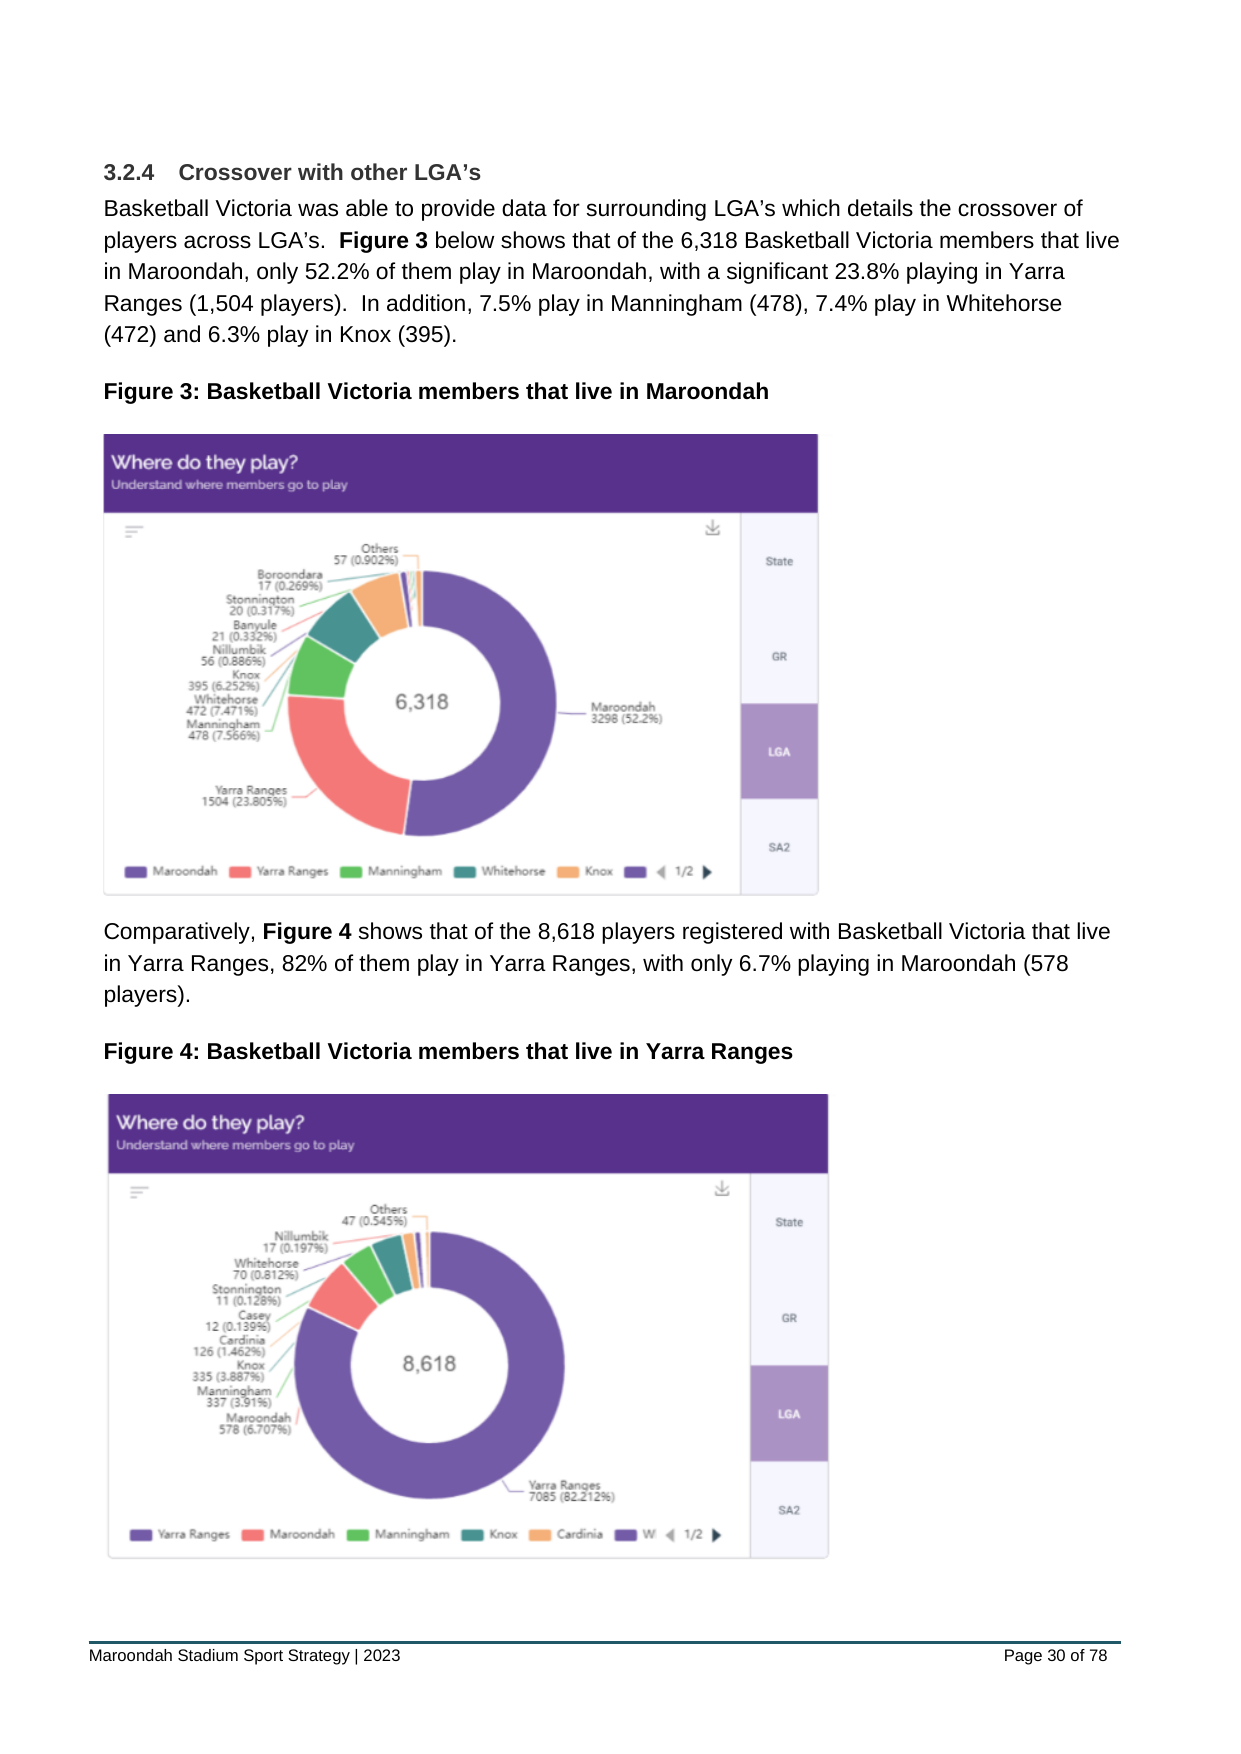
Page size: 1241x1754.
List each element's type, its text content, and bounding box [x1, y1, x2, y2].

text Figure 3: Basketball Victoria members that live in Maroondah [103, 378, 1121, 404]
picture [103, 1094, 837, 1563]
text Comparatively, Figure 4 shows that of the 8,618 players registered with Basketball Victoria that live in Yarra Ranges, 82% of them play in Yarra Ranges, with only 6.7% playing in Maroondah (578 players). [103, 918, 1121, 1008]
subtitle 3.2.4 Crossover with other LGA’s [103, 158, 1121, 185]
text Basketball Victoria was able to provide data for surrounding LGA’s which details the crossover of players across LGA’s. Figure 3 below shows that of the 6,318 Basketball Victoria members that live in Maroondah, only 52.2% of them play in Maroondah, with a significant 23.8% playing in Yarra Ranges (1,504 players). In addition, 7.5% play in Manningham (478), 7.4% play in Whitehorse (472) and 6.3% play in Knox (395). [103, 195, 1121, 348]
text Figure 4: Basketball Victoria members that live in Yarra Ranges [103, 1038, 1121, 1064]
picture [103, 434, 833, 901]
